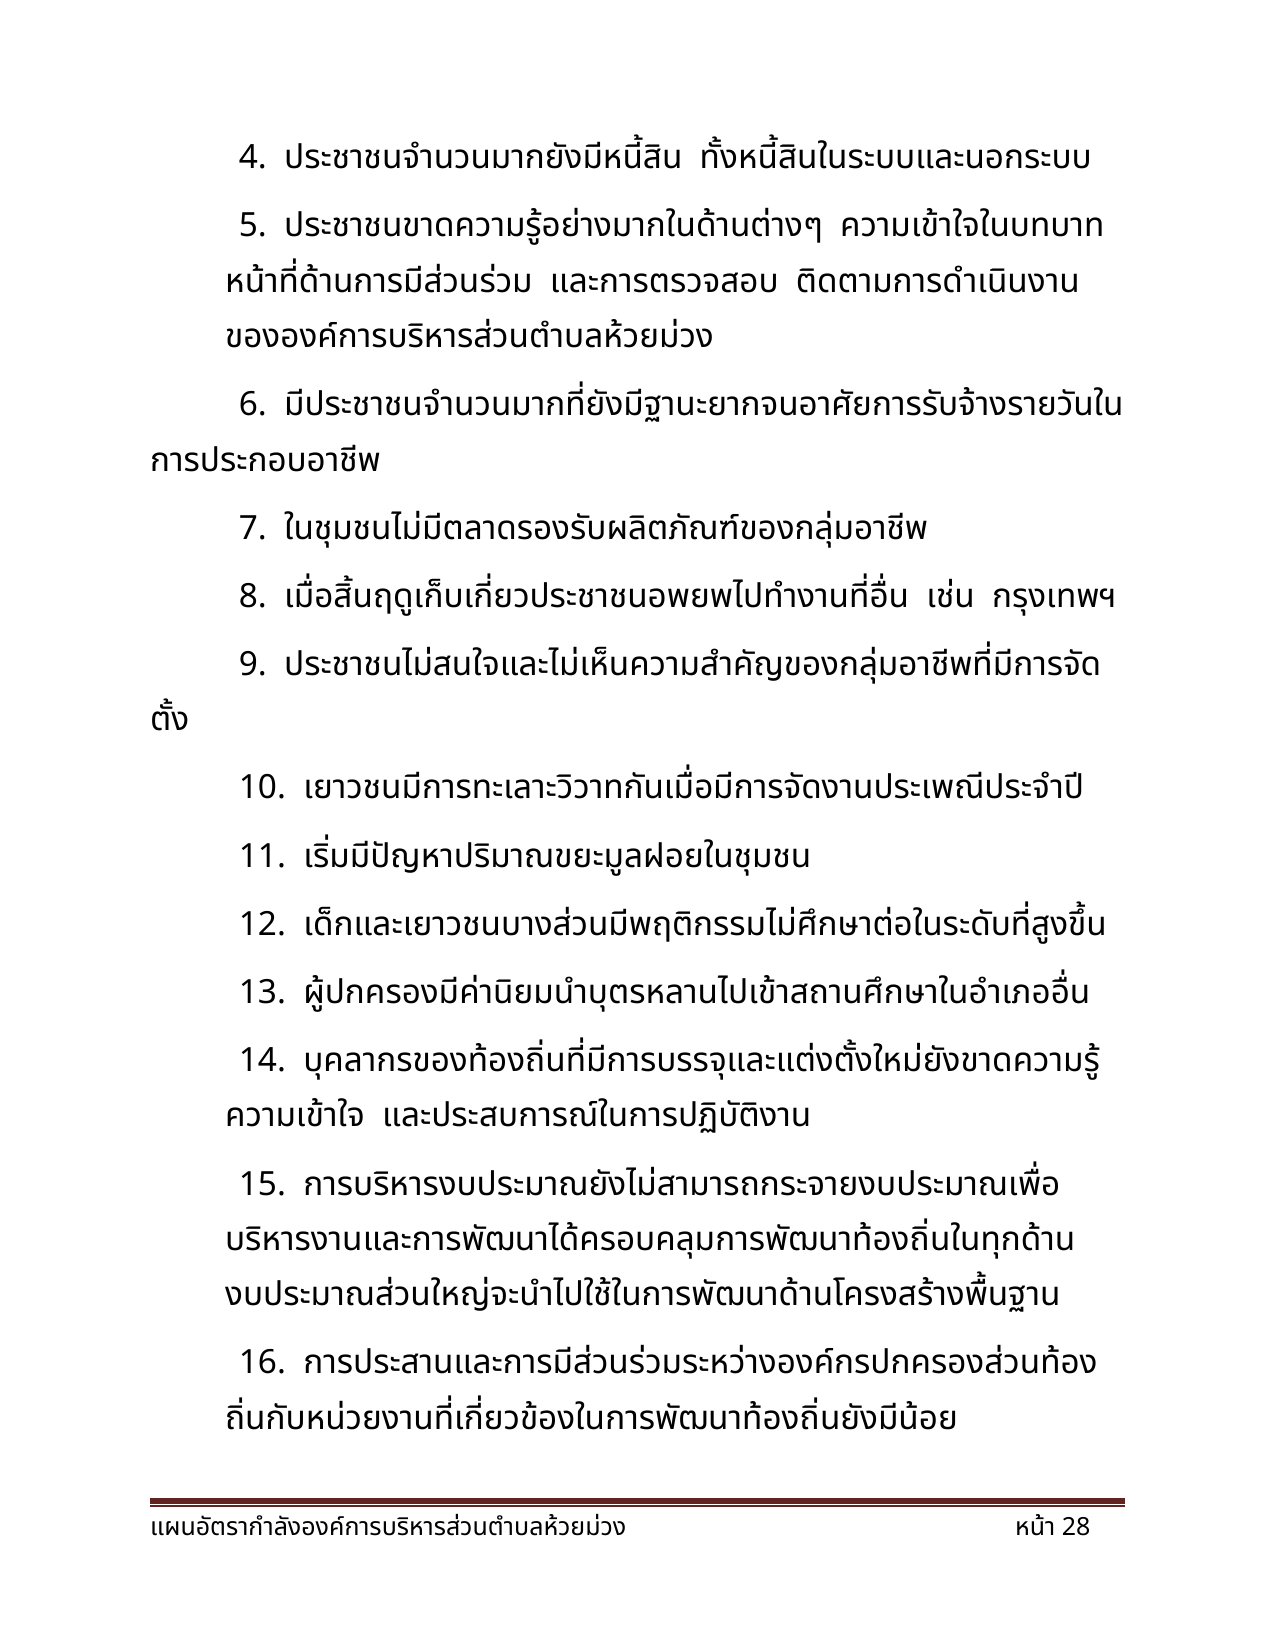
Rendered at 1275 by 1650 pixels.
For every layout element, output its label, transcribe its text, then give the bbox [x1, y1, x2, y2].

text 13. ผู้ปกครองมีค่านิยมนำบุตรหลานไปเข้าสถานศึกษาในอำเภออื่น [150, 968, 1125, 1018]
text 12. เด็กและเยาวชนบางส่วนมีพฤติกรรมไม่ศึกษาต่อในระดับที่สูงขึ้น [150, 899, 1125, 950]
text 4. ประชาชนจำนวนมากยังมีหนี้สิน ทั้งหนี้สินในระบบและนอกระบบ [150, 133, 1125, 183]
text 7. ในชุมชนไม่มีตลาดรองรับผลิตภัณฑ์ของกลุ่มอาชีพ [150, 503, 1125, 554]
text 6. มีประชาชนจำนวนมากที่ยังมีฐานะยากจนอาศัยการรับจ้างรายวันในการประกอบอาชีพ [150, 380, 1125, 486]
text 11. เริ่มมีปัญหาปริมาณขยะมูลฝอยในชุมชน [150, 831, 1125, 882]
text 5. ประชาชนขาดความรู้อย่างมากในด้านต่างๆ ความเข้าใจในบทบาทหน้าที่ด้านการมีส่วนร่วม และการตรวจสอบ ติดตามการดำเนินงานขององค์การบริหารส่วนตำบลห้วยม่วง [225, 201, 1125, 362]
text 10. เยาวชนมีการทะเลาะวิวาทกันเมื่อมีการจัดงานประเพณีประจำปี [150, 763, 1125, 814]
text 14. บุคลากรของท้องถิ่นที่มีการบรรจุและแต่งตั้งใหม่ยังขาดความรู้ ความเข้าใจ และประสบการณ์ในการปฏิบัติงาน [225, 1036, 1125, 1142]
text 15. การบริหารงบประมาณยังไม่สามารถกระจายงบประมาณเพื่อบริหารงานและการพัฒนาได้ครอบคลุมการพัฒนาท้องถิ่นในทุกด้าน งบประมาณส่วนใหญ่จะนำไปใช้ในการพัฒนาด้านโครงสร้างพื้นฐาน [225, 1159, 1125, 1321]
text 9. ประชาชนไม่สนใจและไม่เห็นความสำคัญของกลุ่มอาชีพที่มีการจัดตั้ง [150, 640, 1125, 746]
text 8. เมื่อสิ้นฤดูเก็บเกี่ยวประชาชนอพยพไปทำงานที่อื่น เช่น กรุงเทพฯ [150, 572, 1125, 622]
text 16. การประสานและการมีส่วนร่วมระหว่างองค์กรปกครองส่วนท้องถิ่นกับหน่วยงานที่เกี่ยวข้องในการพัฒนาท้องถิ่นยังมีน้อย [225, 1338, 1125, 1444]
